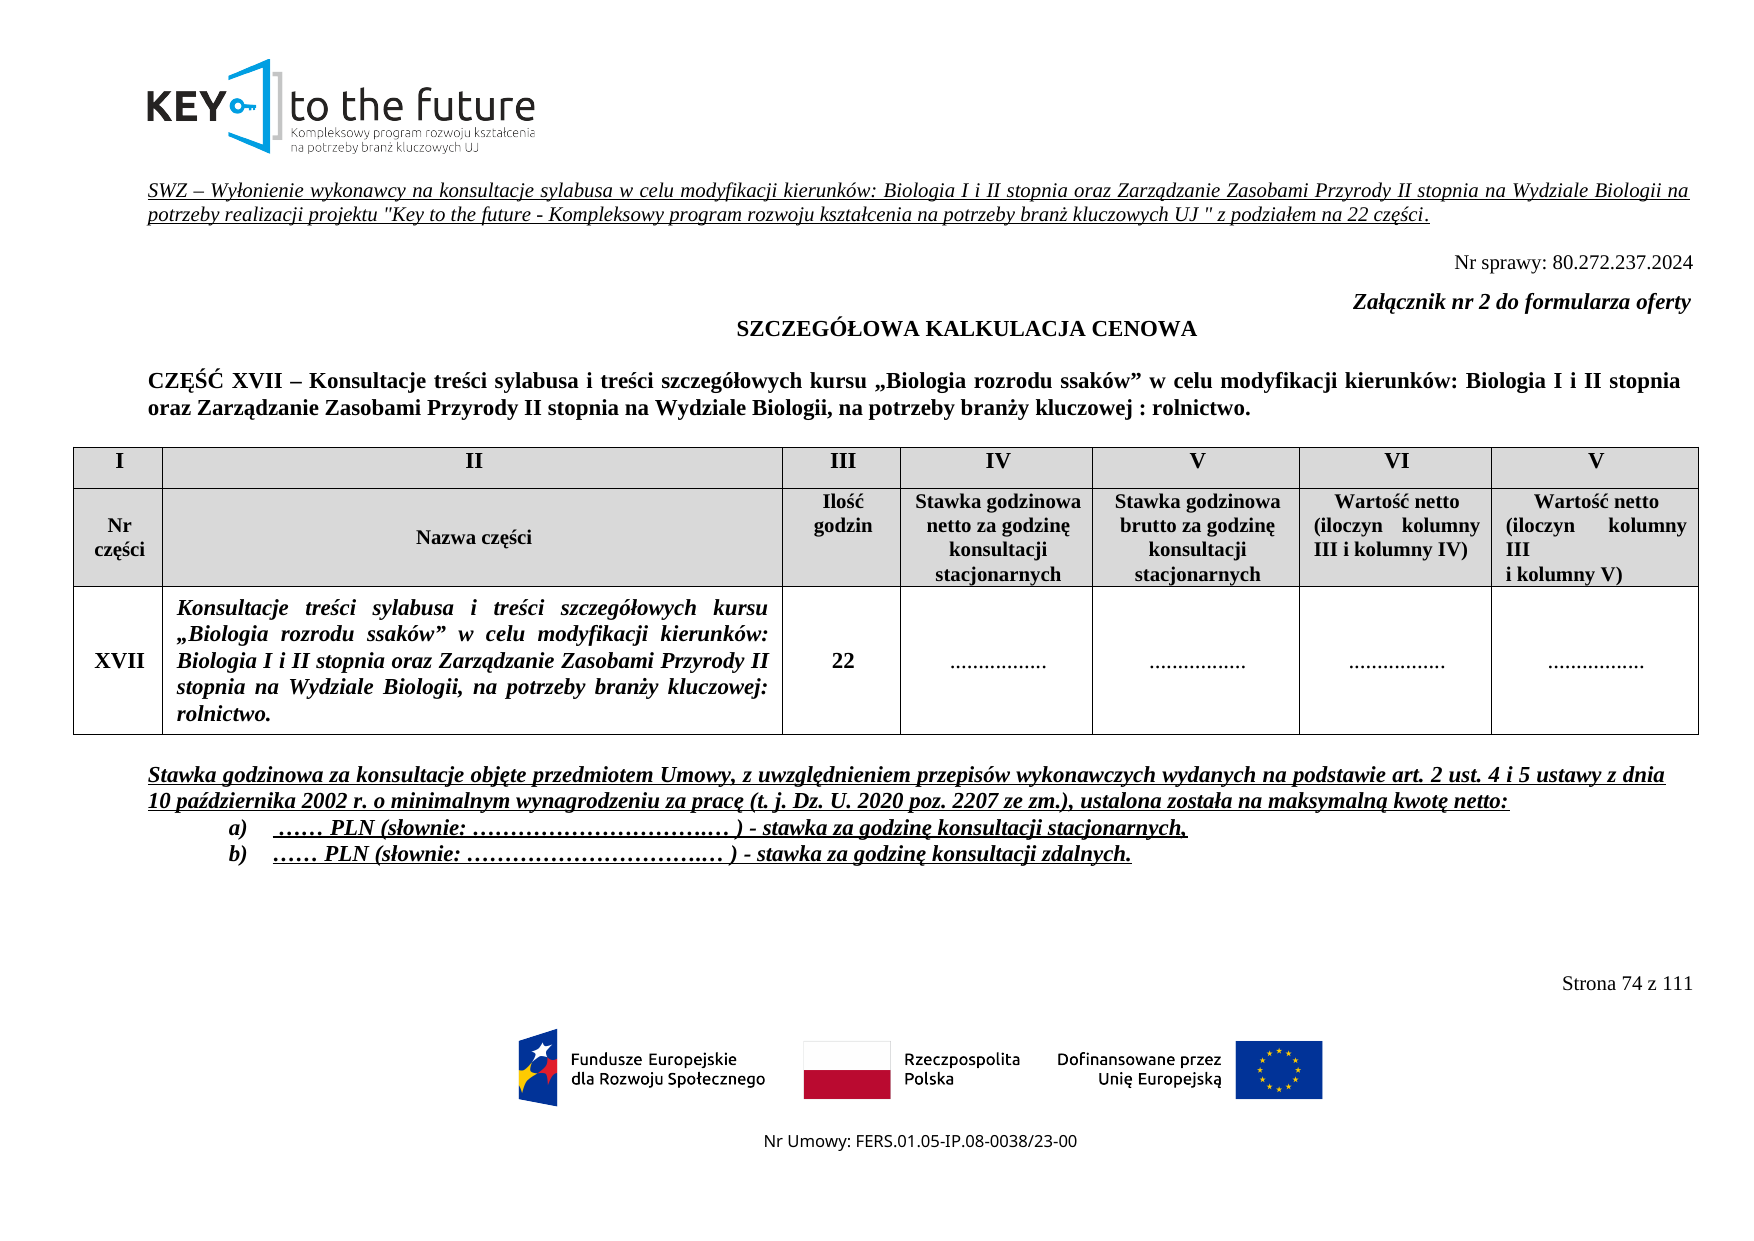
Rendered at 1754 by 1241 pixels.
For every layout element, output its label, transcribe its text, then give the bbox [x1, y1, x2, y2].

table_cell ................. [1492, 587, 1698, 733]
list …… PLN (słownie: ………………………….… ) - stawka za godzinę konsultacji zdalnych. [228, 840, 1668, 866]
table_cell Stawka godzinowa netto za godzinę konsultacji stacjonarnych [901, 489, 1092, 586]
table_cell Stawka godzinowa brutto za godzinę konsultacji stacjonarnych [1093, 489, 1299, 586]
table_cell ................. [1300, 587, 1491, 733]
table_header II [163, 448, 782, 488]
table_cell ................. [1093, 587, 1299, 733]
table_cell ................. [901, 587, 1092, 733]
table_cell Nr części [74, 489, 162, 586]
picture [271, 59, 535, 154]
text CZĘŚĆ XVII – Konsultacje treści sylabusa i treści szczegółowych kursu „Biologia rozrodu ssaków” w celu modyfikacji kierunków: Biologia I i II stopnia oraz Zarządzanie Zasobami Przyrody II stopnia na Wydziale Biologii, na potrzeby branży kluczowej : rolnictwo. [148, 367, 1683, 420]
picture [147, 59, 266, 154]
text Stawka godzinowa za konsultacje objęte przedmiotem Umowy, z uwzględnieniem przepisów wykonawczych wydanych na podstawie art. 2 ust. 4 i 5 ustawy z dnia 10 października 2002 r. o minimalnym wynagrodzeniu za pracę (t. j. Dz. U. 2020 poz. 2207 ze zm.), ustalona została na maksymalną kwotę netto: [148, 761, 1668, 814]
table_header VI [1300, 448, 1491, 488]
table_cell XVII [74, 587, 162, 733]
table_cell Nazwa części [163, 489, 782, 586]
text Załącznik nr 2 do formularza oferty [184, 288, 1693, 315]
table_header V [1093, 448, 1299, 488]
table_cell 22 [783, 587, 900, 733]
table_header IV [901, 448, 1092, 488]
table_cell Wartość netto (iloczyn kolumny III i kolumny V) [1492, 489, 1698, 586]
list …… PLN (słownie: ………………………….… ) - stawka za godzinę konsultacji stacjonarnych, [228, 814, 1668, 840]
table_header III [783, 448, 900, 488]
table_header I [74, 448, 162, 488]
table_cell Ilość godzin [783, 489, 900, 586]
table_cell Konsultacje treści sylabusa i treści szczegółowych kursu „Biologia rozrodu ssaków” w celu modyfikacji kierunków: Biologia I i II stopnia oraz Zarządzanie Zasobami Przyrody II stopnia na Wydziale Biologii, na potrzeby branży kluczowej: rolnictwo. [163, 587, 782, 733]
table_header V [1492, 448, 1698, 488]
picture [499, 1009, 1342, 1116]
table_cell Wartość netto (iloczyn kolumny III i kolumny IV) [1300, 489, 1491, 586]
text SZCZEGÓŁOWA KALKULACJA CENOWA [240, 315, 1693, 341]
